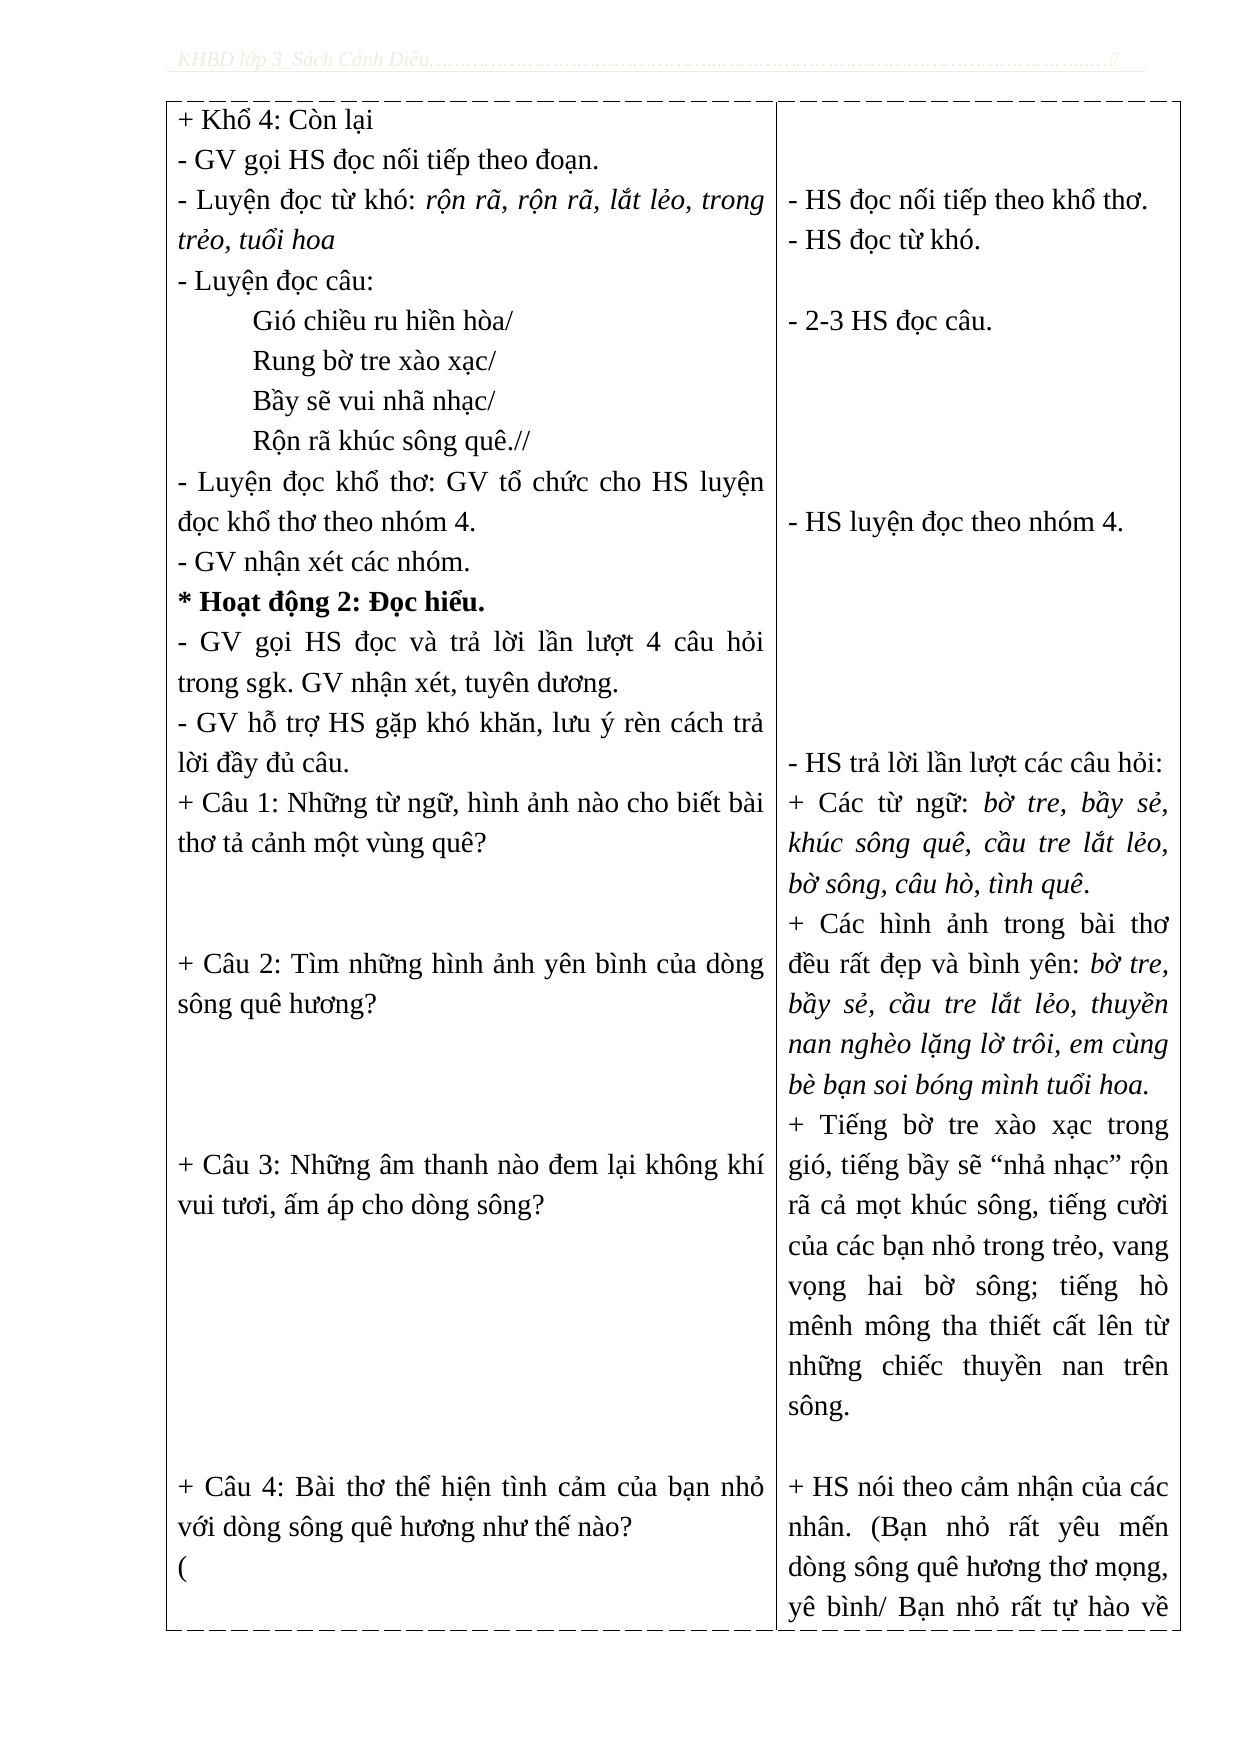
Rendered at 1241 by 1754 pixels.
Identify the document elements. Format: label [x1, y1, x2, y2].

table_cell [167, 101, 776, 1630]
table_cell [777, 101, 1180, 1630]
